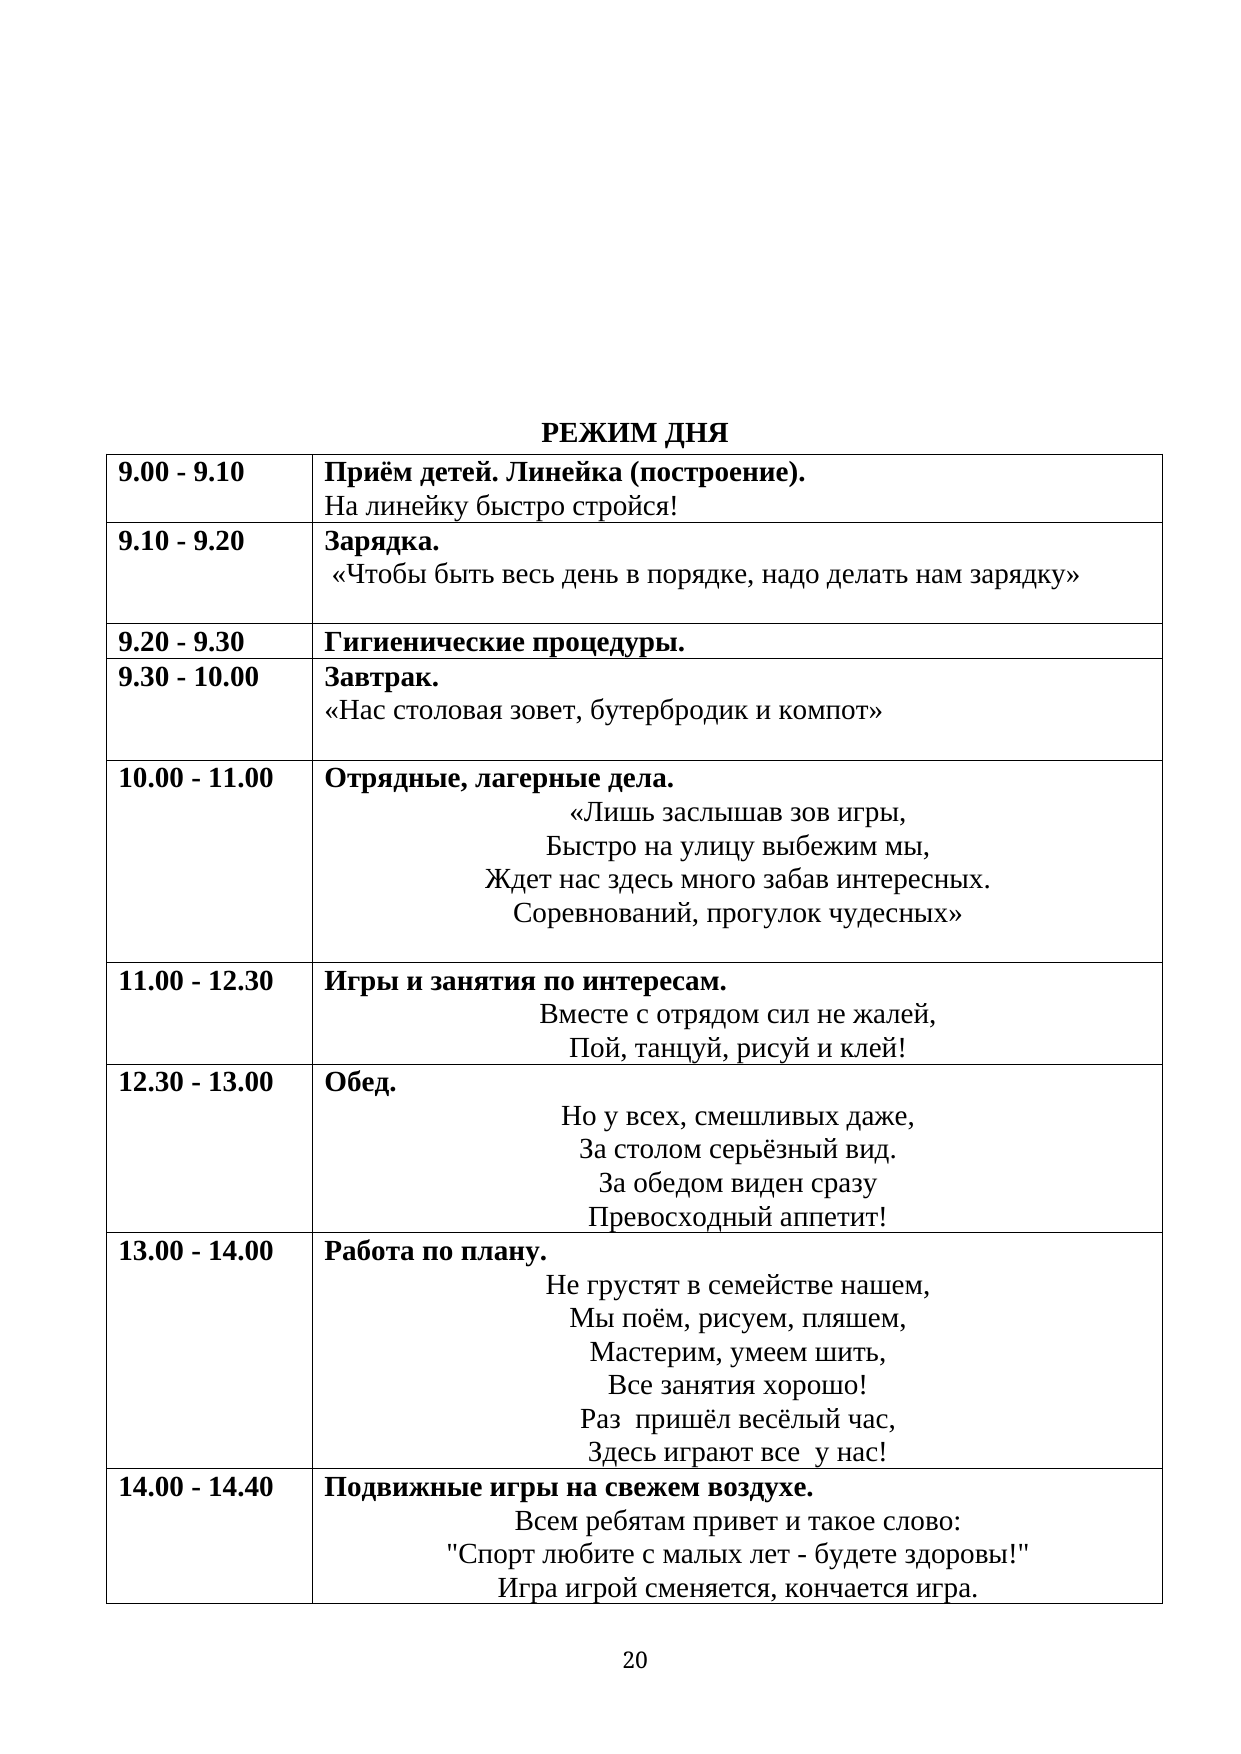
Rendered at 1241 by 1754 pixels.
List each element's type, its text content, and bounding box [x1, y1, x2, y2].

table_cell 12.30 - 13.00 [107, 1065, 312, 1232]
table_cell Работа по плану. Не грустят в семействе нашем, Мы поём, рисуем, пляшем, Мастерим, умеем шить, Все занятия хорошо! Раз пришёл весёлый час, Здесь играют все у нас! [313, 1233, 1162, 1468]
table_cell Гигиенические процедуры. [313, 624, 1162, 658]
table_cell Отрядные, лагерные дела. «Лишь заслышав зов игры, Быстро на улицу выбежим мы, Ждет нас здесь много забав интересных. Соревнований, прогулок чудесных» [313, 761, 1162, 962]
table_cell 13.00 - 14.00 [107, 1233, 312, 1468]
text РЕЖИМ ДНЯ [118, 415, 1152, 448]
table_cell 9.20 - 9.30 [107, 624, 312, 658]
table_cell Зарядка. «Чтобы быть весь день в порядке, надо делать нам зарядку» [313, 523, 1162, 623]
table_cell 9.10 - 9.20 [107, 523, 312, 623]
table_header 9.00 - 9.10 [107, 455, 312, 522]
table_cell 11.00 - 12.30 [107, 963, 312, 1063]
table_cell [313, 1469, 1162, 1603]
table_cell Завтрак. «Нас столовая зовет, бутербродик и компот» [313, 659, 1162, 759]
table_cell Обед. Но у всех, смешливых даже, За столом серьёзный вид. За обедом виден сразу Превосходный аппетит! [313, 1065, 1162, 1232]
table_cell Игры и занятия по интересам. Вместе с отрядом сил не жалей, Пой, танцуй, рисуй и клей! [313, 963, 1162, 1063]
table_cell 10.00 - 11.00 [107, 761, 312, 962]
table_header Приём детей. Линейка (построение). На линейку быстро стройся! [313, 455, 1162, 522]
table_cell 9.30 - 10.00 [107, 659, 312, 759]
table_cell 14.00 - 14.40 [107, 1469, 312, 1603]
